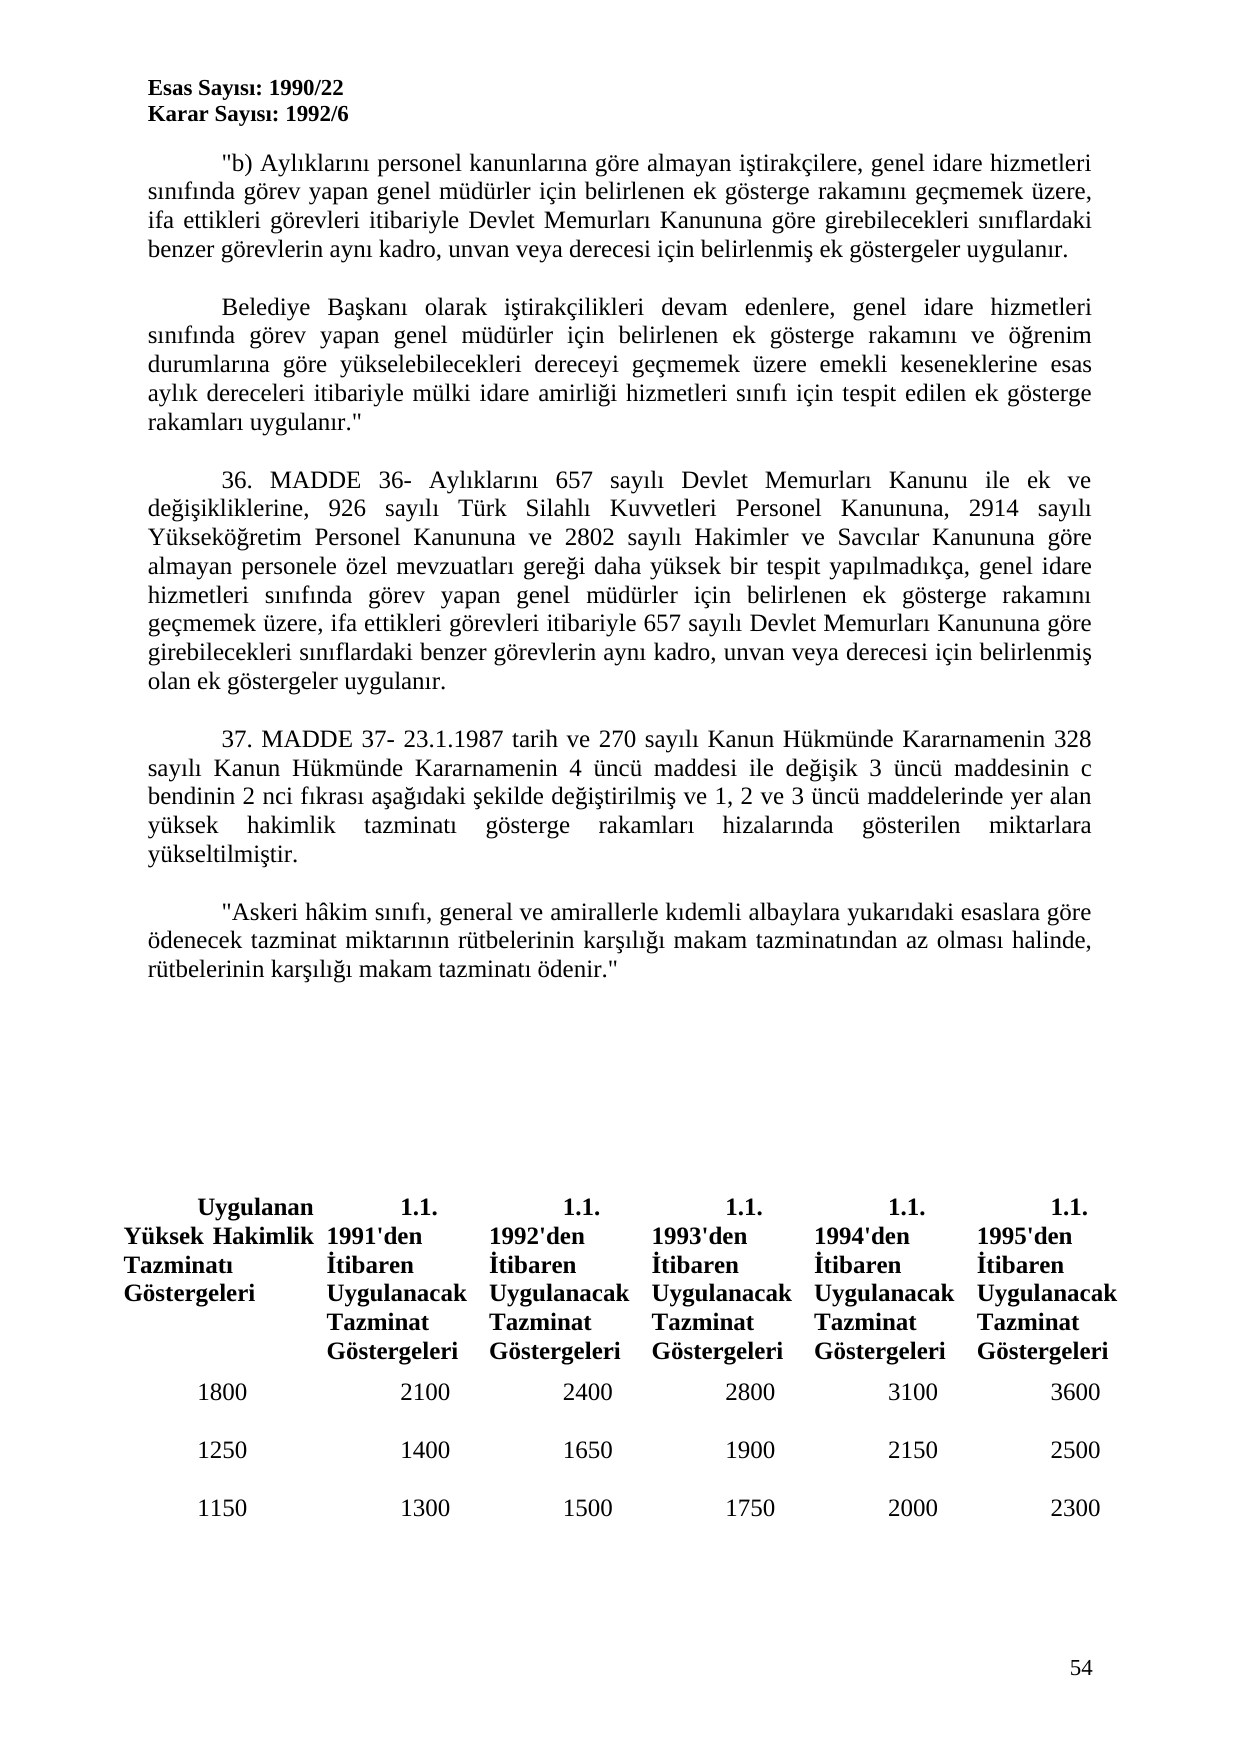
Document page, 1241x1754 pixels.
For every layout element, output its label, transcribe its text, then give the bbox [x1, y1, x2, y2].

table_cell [645, 1371, 808, 1557]
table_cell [483, 1371, 645, 1557]
table_header 1.1. 1992'den İtibaren Uygulanacak Tazminat Göstergeleri [483, 1186, 645, 1371]
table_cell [320, 1371, 483, 1557]
table_header 1.1. 1993'den İtibaren Uygulanacak Tazminat Göstergeleri [645, 1186, 808, 1371]
table_header Uygulanan Yüksek Hakimlik Tazminatı Göstergeleri [117, 1186, 320, 1371]
table_header 1.1. 1994'den İtibaren Uygulanacak Tazminat Göstergeleri [808, 1186, 970, 1371]
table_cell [808, 1371, 970, 1557]
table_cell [117, 1371, 320, 1557]
table_header 1.1. 1995'den İtibaren Uygulanacak Tazminat Göstergeleri [970, 1186, 1123, 1371]
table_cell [970, 1371, 1123, 1557]
text 37. MADDE 37- 23.1.1987 tarih ve 270 sayılı Kanun Hükmünde Kararnamenin 328 sayılı Kanun Hükmünde Kararnamenin 4 üncü maddesi ile değişik 3 üncü maddesinin c bendinin 2 nci fıkrası aşağıdaki şekilde değiştirilmiş ve 1, 2 ve 3 üncü maddelerinde yer alan yüksek hakimlik tazminatı gösterge rakamları hizalarında gösterilen miktarlara yükseltilmiştir. [148, 724, 1093, 868]
text "Askeri hâkim sınıfı, general ve amirallerle kıdemli albaylara yukarıdaki esaslara göre ödenecek tazminat miktarının rütbelerinin karşılığı makam tazminatından az olması halinde, rütbelerinin karşılığı makam tazminatı ödenir." [148, 897, 1093, 983]
text "b) Aylıklarını personel kanunlarına göre almayan iştirakçilere, genel idare hizmetleri sınıfında görev yapan genel müdürler için belirlenen ek gösterge rakamını geçmemek üzere, ifa ettikleri görevleri itibariyle Devlet Memurları Kanununa göre girebilecekleri sınıflardaki benzer görevlerin aynı kadro, unvan veya derecesi için belirlenmiş ek göstergeler uygulanır. [148, 148, 1093, 263]
text Belediye Başkanı olarak iştirakçilikleri devam edenlere, genel idare hizmetleri sınıfında görev yapan genel müdürler için belirlenen ek gösterge rakamını ve öğrenim durumlarına göre yükselebilecekleri dereceyi geçmemek üzere emekli keseneklerine esas aylık dereceleri itibariyle mülki idare amirliği hizmetleri sınıfı için tespit edilen ek gösterge rakamları uygulanır." [148, 292, 1093, 436]
table_header 1.1. 1991'den İtibaren Uygulanacak Tazminat Göstergeleri [320, 1186, 483, 1371]
text 36. MADDE 36- Aylıklarını 657 sayılı Devlet Memurları Kanunu ile ek ve değişikliklerine, 926 sayılı Türk Silahlı Kuvvetleri Personel Kanununa, 2914 sayılı Yükseköğretim Personel Kanununa ve 2802 sayılı Hakimler ve Savcılar Kanununa göre almayan personele özel mevzuatları gereği daha yüksek bir tespit yapılmadıkça, genel idare hizmetleri sınıfında görev yapan genel müdürler için belirlenen ek gösterge rakamını geçmemek üzere, ifa ettikleri görevleri itibariyle 657 sayılı Devlet Memurları Kanununa göre girebilecekleri sınıflardaki benzer görevlerin aynı kadro, unvan veya derecesi için belirlenmiş olan ek göstergeler uygulanır. [148, 465, 1093, 695]
